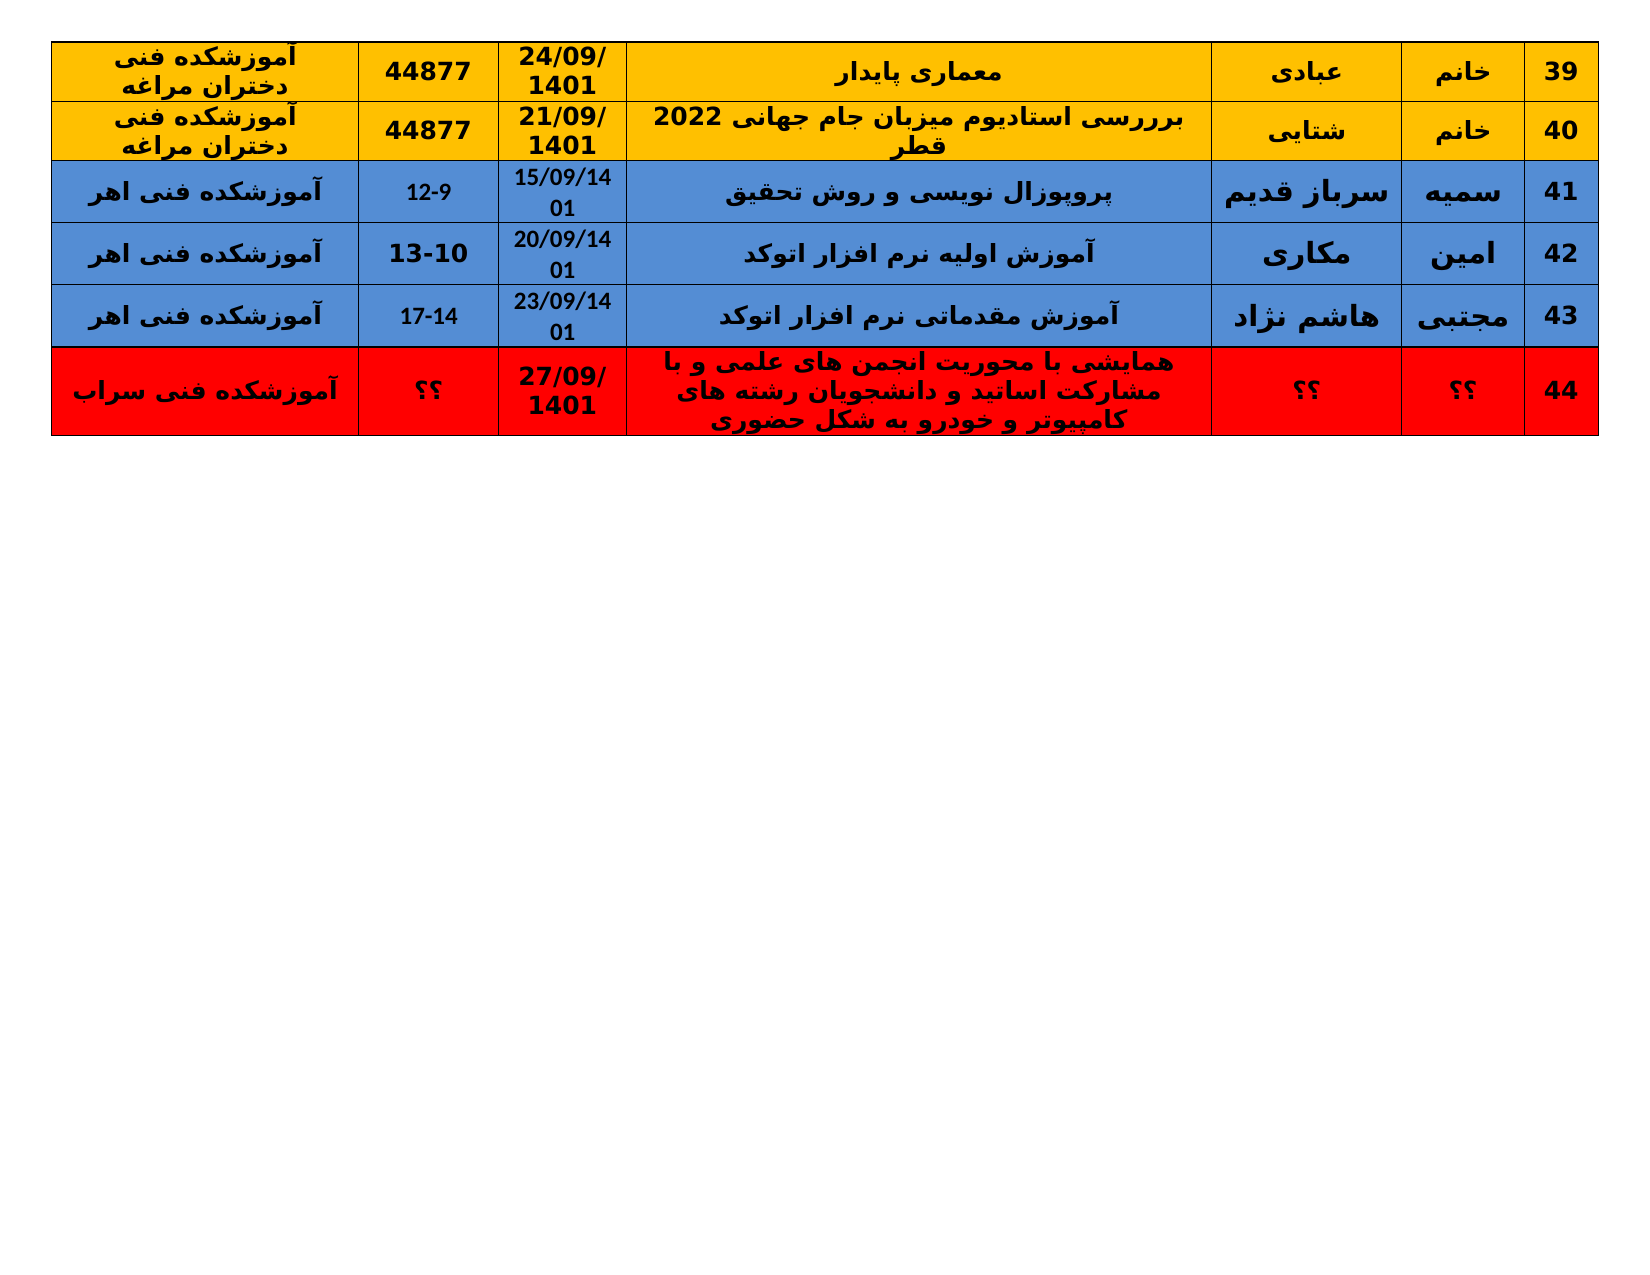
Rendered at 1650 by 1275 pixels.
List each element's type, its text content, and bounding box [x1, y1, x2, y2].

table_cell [52, 43, 358, 101]
table_cell هاشم نژاد [1212, 285, 1401, 346]
table_cell آموزشکده فنی اهر [52, 223, 358, 284]
table_cell ؟؟ [1402, 348, 1524, 435]
table_cell آموزشکده فنی سراب [52, 348, 358, 435]
table_cell ؟؟ [1212, 348, 1401, 435]
table_cell امین [1402, 223, 1524, 284]
table_cell پروپوزال نویسی و روش تحقیق [627, 161, 1211, 222]
table_cell 39 [1525, 43, 1598, 101]
table_cell 23/09/1401 [499, 285, 626, 346]
table_cell 44 [1525, 348, 1598, 435]
table_cell همایشی با محوریت انجمن های علمی و با مشارکت اساتید و دانشجویان رشته های کامپیوتر و خودرو به شکل حضوری [627, 348, 1211, 435]
table_cell 20/09/1401 [499, 223, 626, 284]
table_cell 40 [1525, 102, 1598, 160]
table_cell 13-10 [359, 223, 498, 284]
table_cell خانم [1402, 102, 1524, 160]
table_cell 44877 [359, 43, 498, 101]
table_cell مجتبی [1402, 285, 1524, 346]
table_cell 44877 [359, 102, 498, 160]
table_cell 15/09/1401 [499, 161, 626, 222]
table_cell سرباز قدیم [1212, 161, 1401, 222]
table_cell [52, 102, 358, 160]
table_cell آموزشکده فنی اهر [52, 161, 358, 222]
table_cell 12-9 [359, 161, 498, 222]
table_cell 17-14 [359, 285, 498, 346]
table_cell 43 [1525, 285, 1598, 346]
table_cell آموزش مقدماتی نرم افزار اتوکد [627, 285, 1211, 346]
table_cell سمیه [1402, 161, 1524, 222]
table_cell 21/09/1401 [499, 102, 626, 160]
table_cell 27/09/1401 [499, 348, 626, 435]
table_cell آموزش اولیه نرم افزار اتوکد [627, 223, 1211, 284]
table_cell عبادی [1212, 43, 1401, 101]
table_cell شتایی [1212, 102, 1401, 160]
table_cell معماری پایدار [627, 43, 1211, 101]
table_cell 42 [1525, 223, 1598, 284]
table_cell برررسی استادیوم میزبان جام جهانی 2022 قطر [627, 102, 1211, 160]
table_cell آموزشکده فنی اهر [52, 285, 358, 346]
table_cell خانم [1402, 43, 1524, 101]
table_cell ؟؟ [359, 348, 498, 435]
table_cell 24/09/1401 [499, 43, 626, 101]
table_cell 41 [1525, 161, 1598, 222]
table_cell مکاری [1212, 223, 1401, 284]
